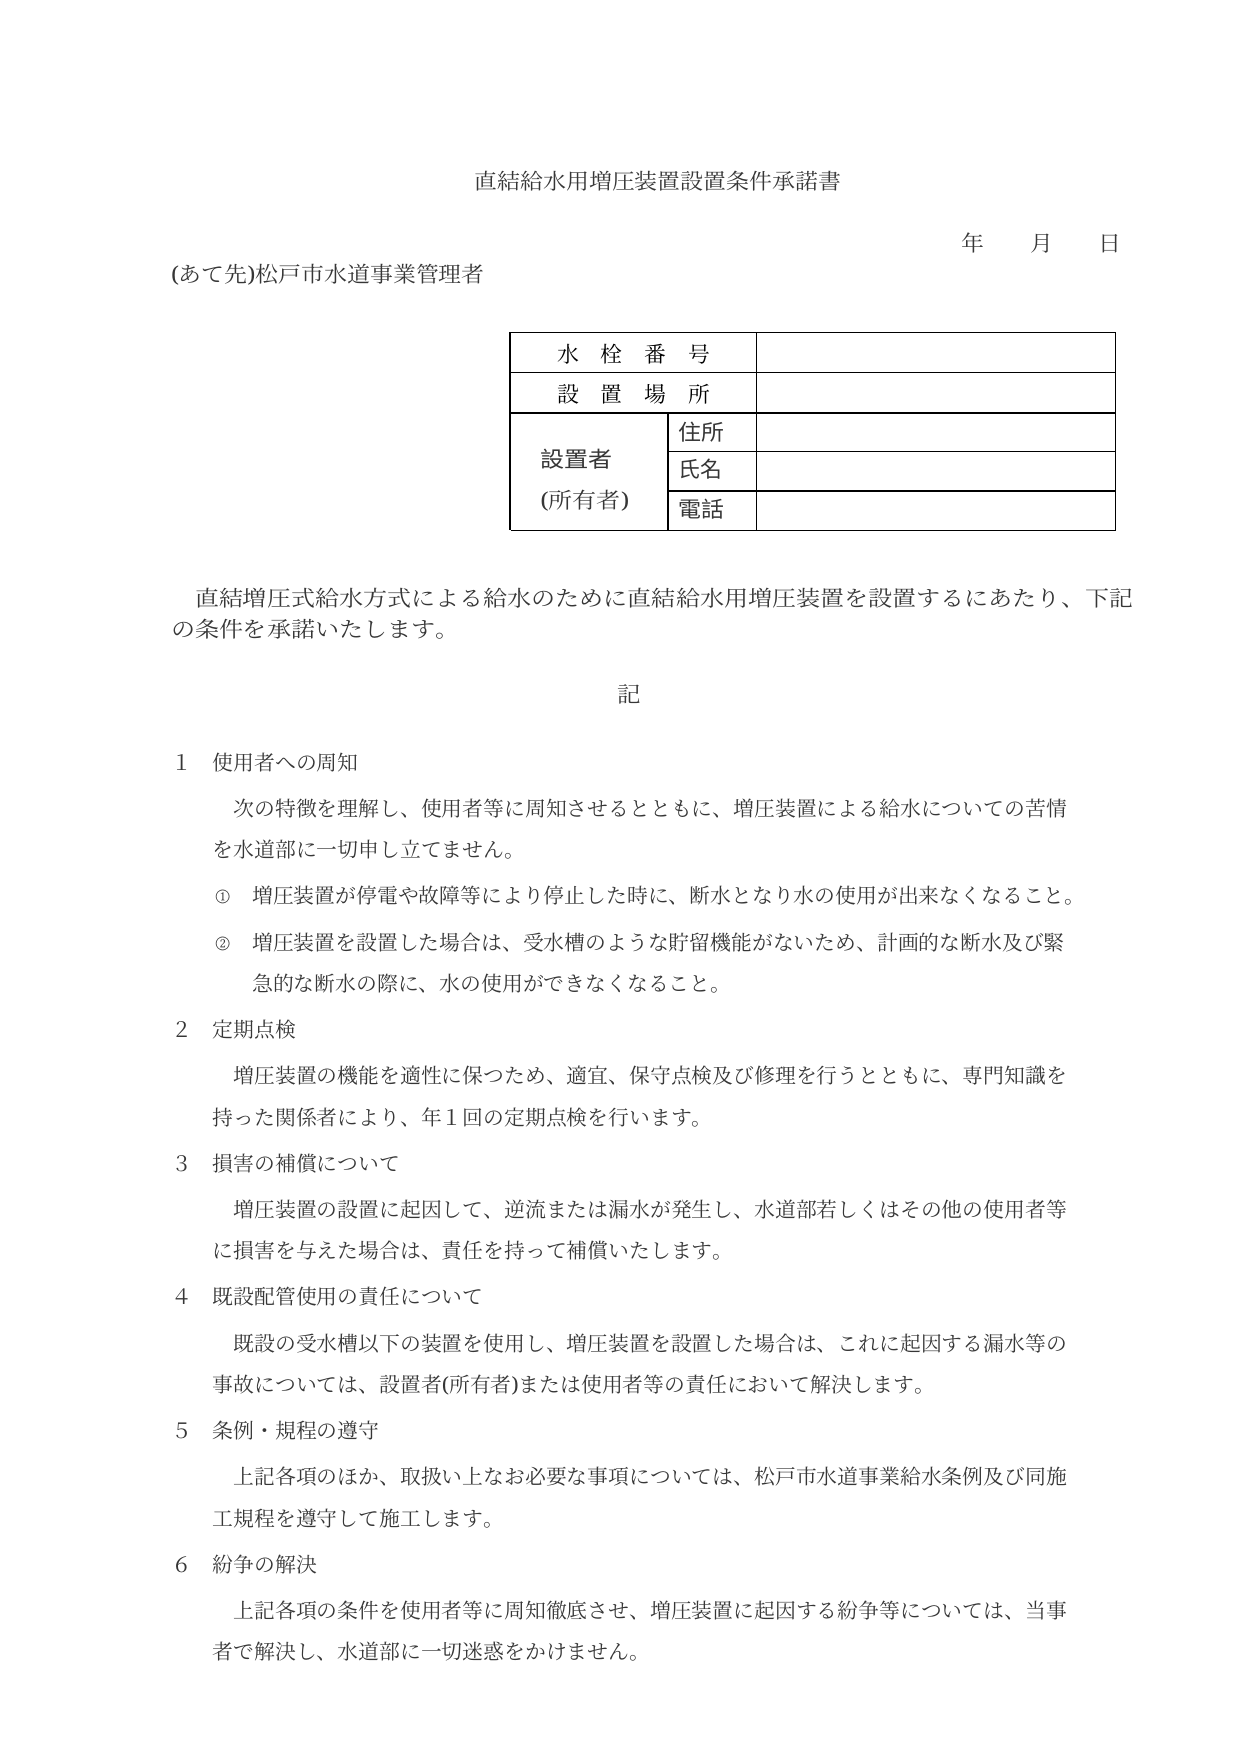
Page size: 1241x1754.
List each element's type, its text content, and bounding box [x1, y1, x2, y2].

table_cell 電話 [669, 492, 756, 529]
table_cell 設置者 (所有者) [511, 414, 667, 529]
table_cell 住所 [669, 414, 756, 451]
table_cell 設 置 場 所 [511, 373, 756, 412]
table_cell 氏名 [669, 452, 756, 490]
text ６ 紛争の解決 [171, 1548, 1077, 1578]
text ３ 損害の補償について [171, 1147, 1077, 1177]
table_header [757, 333, 1115, 372]
text 直結給水用増圧装置設置条件承諾書 [171, 164, 1144, 196]
text 次の特徴を理解し、使用者等に周知させるとともに、増圧装置による給水についての苦情を水道部に一切申し立てません。 [171, 792, 1077, 863]
table_cell [757, 414, 1115, 451]
text 増圧装置の設置に起因して、逆流または漏水が発生し、水道部若しくはその他の使用者等に損害を与えた場合は、責任を持って補償いたします。 [171, 1193, 1077, 1264]
text ４ 既設配管使用の責任について [171, 1281, 1077, 1311]
subtitle 記 [171, 677, 1086, 709]
text (あて先)松戸市水道事業管理者 [171, 257, 1144, 289]
text ２ 定期点検 [171, 1014, 1077, 1044]
table_cell [757, 452, 1115, 490]
table_header 水 栓 番 号 [511, 333, 756, 372]
table_cell [757, 492, 1115, 529]
text ５ 条例・規程の遵守 [171, 1414, 1077, 1444]
text 直結増圧式給水方式による給水のために直結給水用増圧装置を設置するにあたり、下記の条件を承諾いたします。 [171, 581, 1144, 644]
text 上記各項のほか、取扱い上なお必要な事項については、松戸市水道事業給水条例及び同施工規程を遵守して施工します。 [171, 1461, 1077, 1532]
text 年 月 日 [171, 226, 1121, 257]
text 上記各項の条件を使用者等に周知徹底させ、増圧装置に起因する紛争等については、当事者で解決し、水道部に一切迷惑をかけません。 [171, 1594, 1077, 1665]
list 増圧装置を設置した場合は、受水槽のような貯留機能がないため、計画的な断水及び緊急的な断水の際に、水の使用ができなくなること。 [214, 926, 1077, 997]
list 増圧装置が停電や故障等により停止した時に、断水となり水の使用が出来なくなること。 [214, 880, 1077, 910]
text 既設の受水槽以下の装置を使用し、増圧装置を設置した場合は、これに起因する漏水等の事故については、設置者(所有者)または使用者等の責任において解決します。 [171, 1327, 1077, 1398]
text 増圧装置の機能を適性に保つため、適宜、保守点検及び修理を行うとともに、専門知識を持った関係者により、年１回の定期点検を行います。 [171, 1060, 1077, 1131]
text １ 使用者への周知 [171, 746, 1077, 776]
table_cell [757, 373, 1115, 412]
